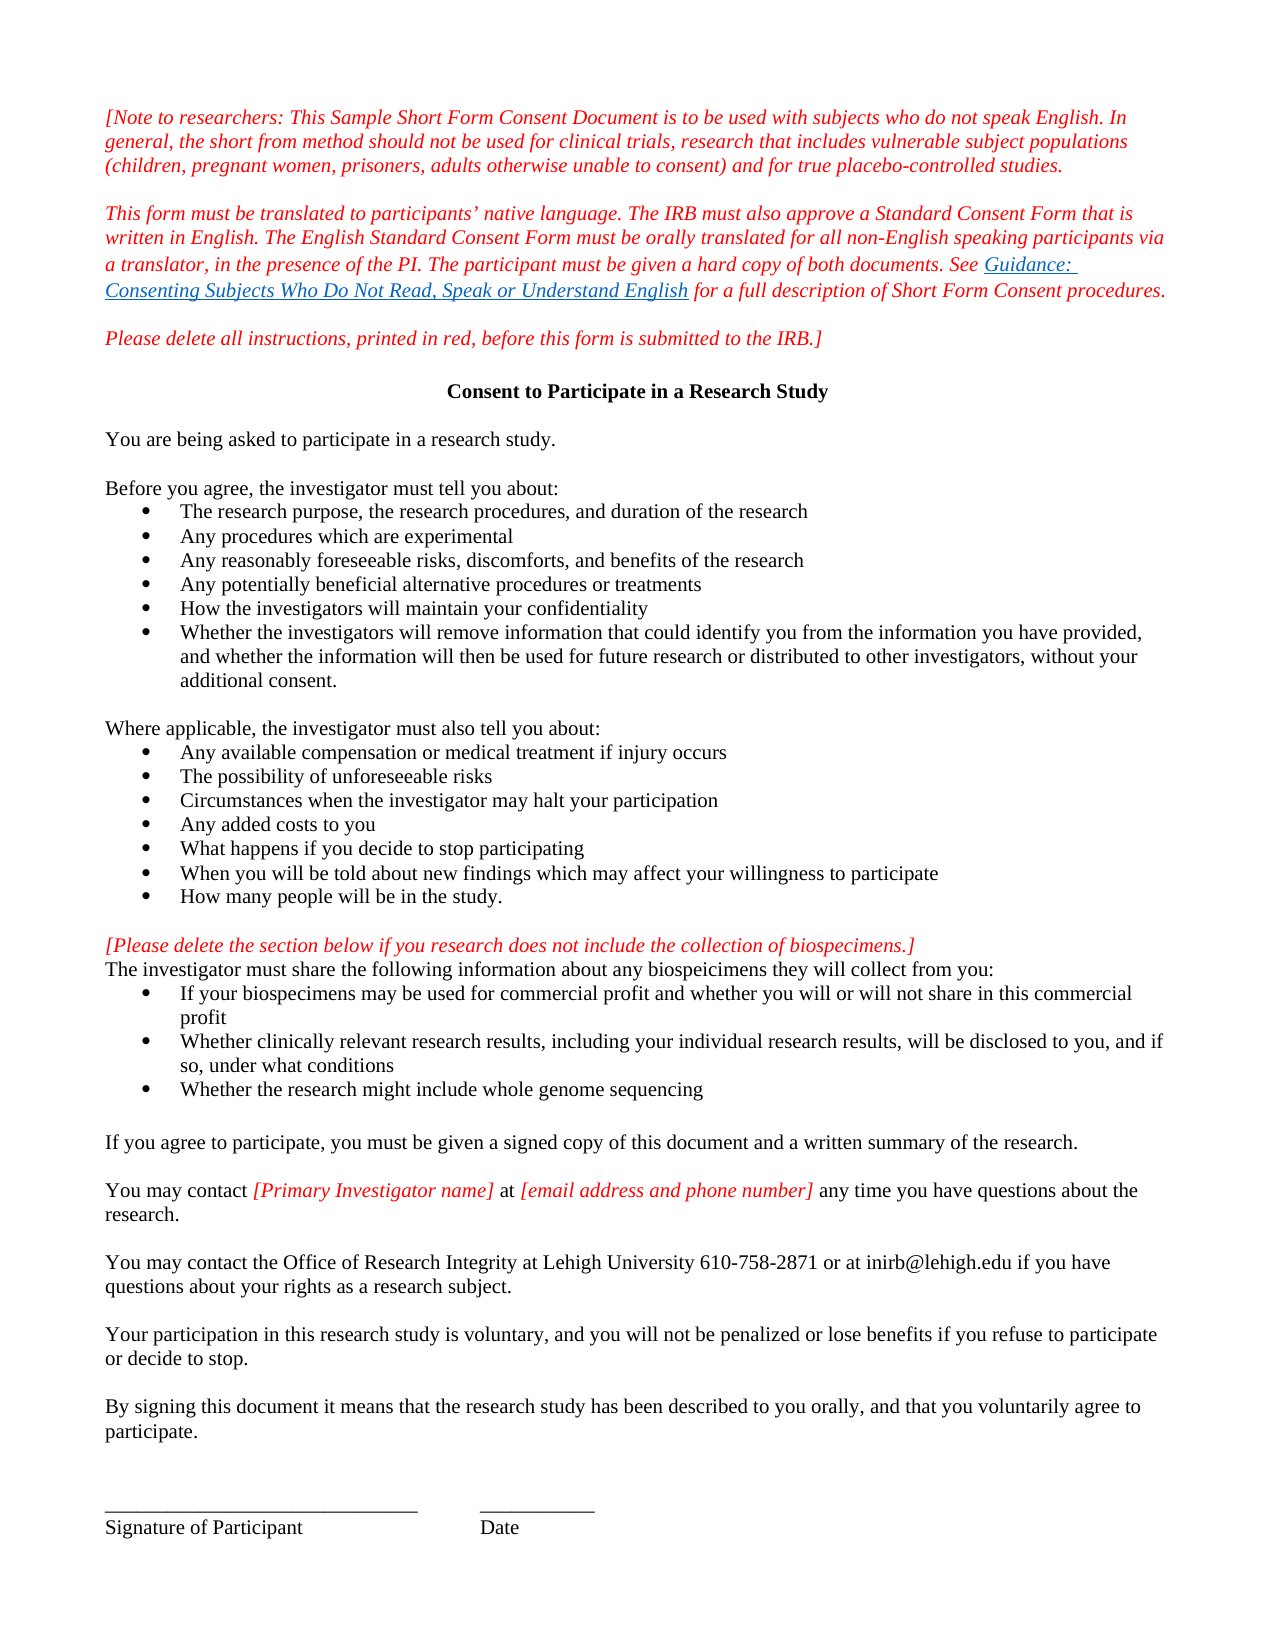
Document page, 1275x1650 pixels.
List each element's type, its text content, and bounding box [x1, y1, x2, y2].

list Whether the research might include whole genome sequencing [142, 1077, 1170, 1130]
list Any potentially beneficial alternative procedures or treatments [142, 572, 1170, 596]
text Before you agree, the investigator must tell you about: [105, 475, 1170, 499]
text Where applicable, the investigator must also tell you about: [105, 716, 1170, 740]
list The possibility of unforeseeable risks [142, 764, 1170, 788]
list The research purpose, the research procedures, and duration of the research [142, 499, 1170, 523]
list Whether clinically relevant research results, including your individual research results, will be disclosed to you, and if so, under what conditions [142, 1029, 1170, 1077]
text By signing this document it means that the research study has been described to you orally, and that you voluntarily agree to participate. [105, 1394, 1170, 1443]
list Any reasonably foreseeable risks, discomforts, and benefits of the research [142, 548, 1170, 572]
list When you will be told about new findings which may affect your willingness to participate [142, 860, 1170, 884]
text You are being asked to participate in a research study. [105, 427, 1170, 451]
list Any available compensation or medical treatment if injury occurs [142, 740, 1170, 764]
text If you agree to participate, you must be given a signed copy of this document and a written summary of the research. [105, 1130, 1170, 1154]
list If your biospecimens may be used for commercial profit and whether you will or will not share in this commercial profit [142, 981, 1170, 1029]
text ______________________________ ___________ [105, 1491, 1170, 1515]
text You may contact the Office of Research Integrity at Lehigh University 610-758-2871 or at inirb@lehigh.edu if you have questions about your rights as a research subject. [105, 1250, 1170, 1298]
text Signature of Participant Date [105, 1515, 1170, 1539]
text You may contact [Primary Investigator name] at [email address and phone number] any time you have questions about the research. [105, 1178, 1170, 1226]
list How the investigators will maintain your confidentiality [142, 596, 1170, 620]
text Consent to Participate in a Research Study [105, 379, 1170, 403]
list What happens if you decide to stop participating [142, 836, 1170, 860]
list How many people will be in the study. [142, 884, 1170, 908]
list Any procedures which are experimental [142, 523, 1170, 548]
list Any added costs to you [142, 812, 1170, 836]
list Whether the investigators will remove information that could identify you from the information you have provided, and whether the information will then be used for future research or distributed to other investigators, without your additional consent. [142, 620, 1170, 692]
list Circumstances when the investigator may halt your participation [142, 788, 1170, 812]
text The investigator must share the following information about any biospeicimens they will collect from you: [105, 957, 1170, 981]
text [Please delete the section below if you research does not include the collection of biospecimens.] [105, 933, 1170, 957]
text [Note to researchers: This Sample Short Form Consent Document is to be used with subjects who do not speak English. In general, the short from method should not be used for clinical trials, research that includes vulnerable subject populations (children, pregnant women, prisoners, adults otherwise unable to consent) and for true placebo-controlled studies. This form must be translated to participants’ native language. The IRB must also approve a Standard Consent Form that is written in English. The English Standard Consent Form must be orally translated for all non-English speaking participants via a translator, in the presence of the PI. The participant must be given a hard copy of both documents. See Guidance: Consenting Subjects Who Do Not Read, Speak or Understand English for a full description of Short Form Consent procedures. Please delete all instructions, printed in red, before this form is submitted to the IRB.] [105, 105, 1170, 350]
text Your participation in this research study is voluntary, and you will not be penalized or lose benefits if you refuse to participate or decide to stop. [105, 1322, 1170, 1370]
